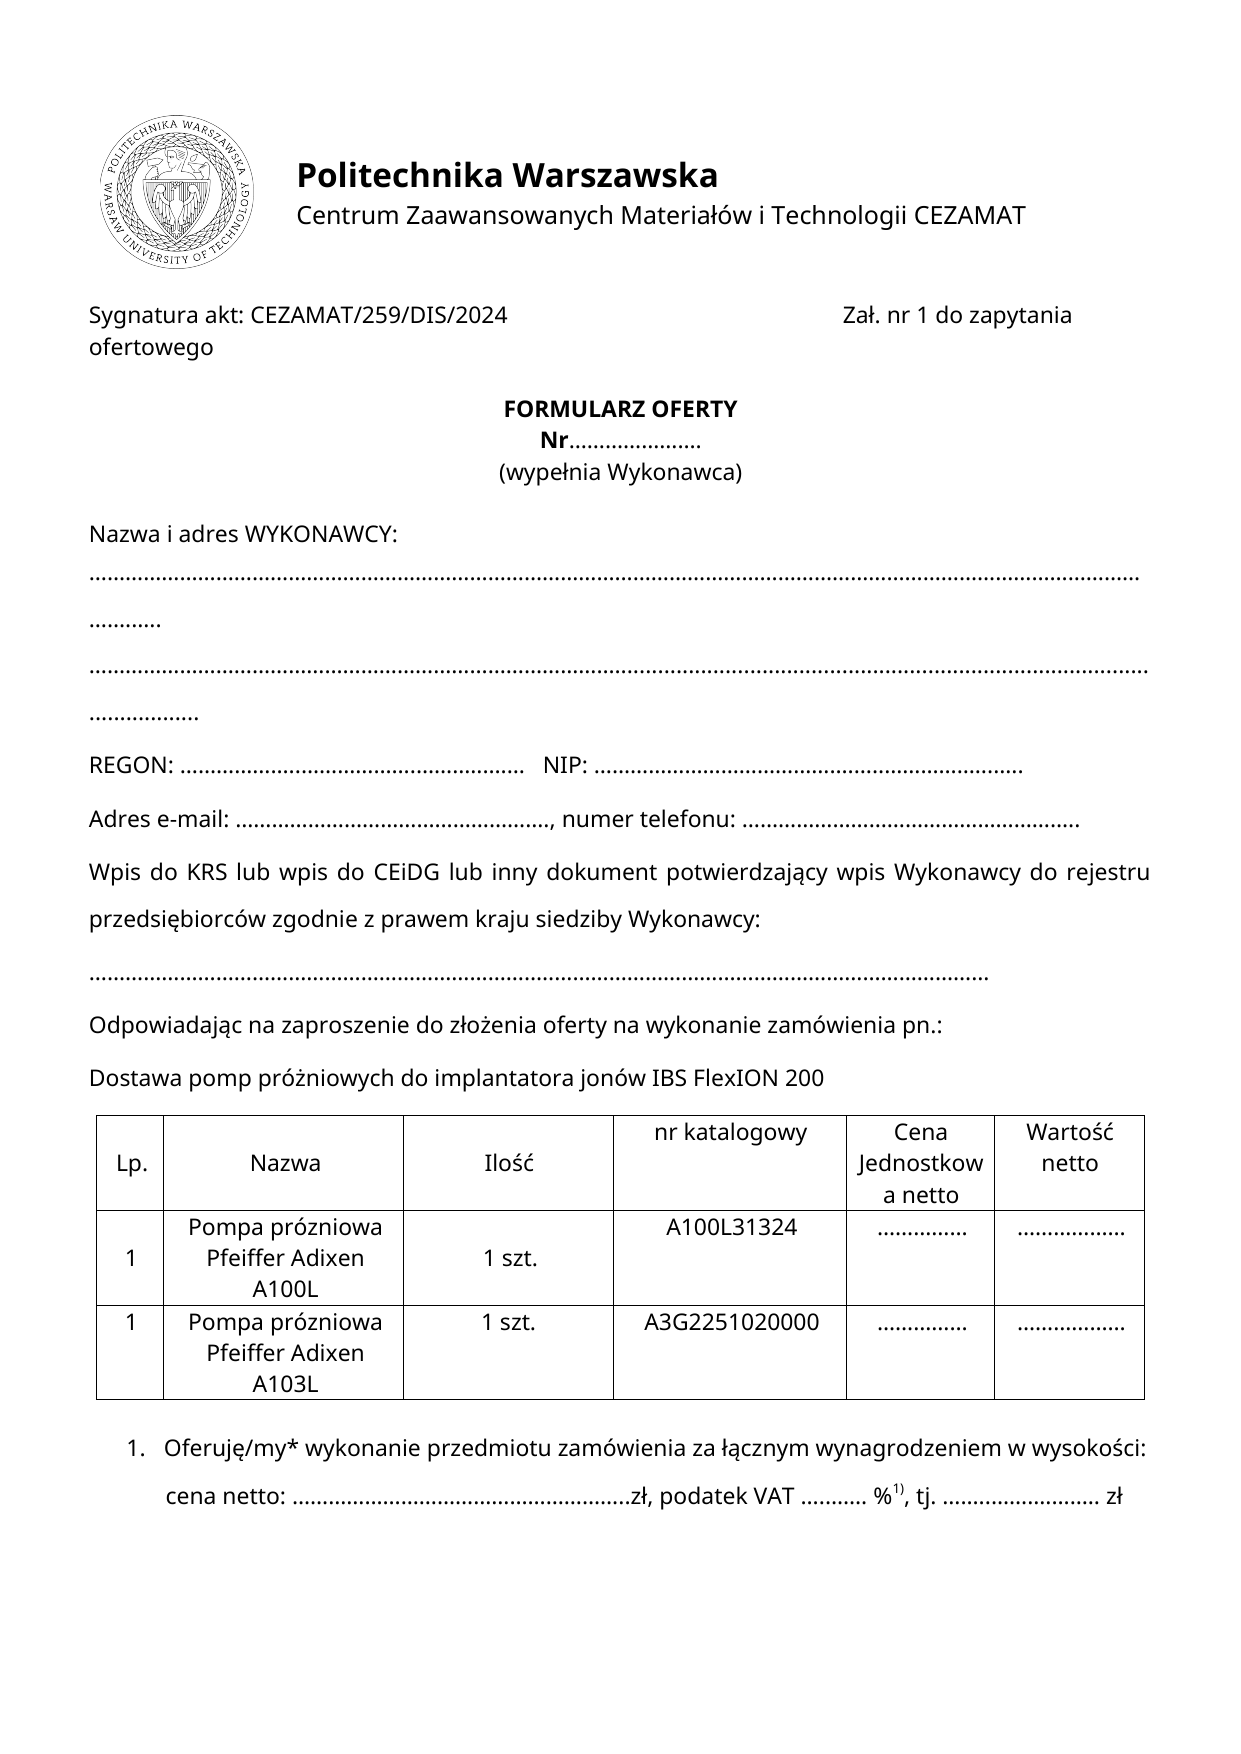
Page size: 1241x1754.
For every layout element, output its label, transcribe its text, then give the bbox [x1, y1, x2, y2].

text FORMULARZ OFERTY [89, 393, 1152, 424]
table_cell Pompa prózniowa Pfeiffer Adixen A103L [164, 1306, 403, 1399]
text Odpowiadając na zaproszenie do złożenia oferty na wykonanie zamówienia pn.: [89, 1009, 1152, 1040]
picture [100, 115, 254, 269]
list Oferuję/my* wykonanie przedmiotu zamówienia za łącznym wynagrodzeniem w wysokości: [126, 1432, 1152, 1463]
table_cell 1 [97, 1306, 163, 1399]
table_header nr katalogowy [614, 1116, 846, 1210]
table_header Ilość [404, 1116, 613, 1210]
table_header Wartość netto [995, 1116, 1144, 1210]
text Wpis do KRS lub wpis do CEiDG lub inny dokument potwierdzający wpis Wykonawcy do rejestru przedsiębiorców zgodnie z prawem kraju siedziby Wykonawcy: [89, 856, 1152, 934]
table_cell A100L31324 [614, 1211, 846, 1304]
text …………………………………………………………………………………………………………………………………………………………….……..……………………………………………………………………………......................................................................................................... [89, 556, 1152, 727]
text Nr…………………. [89, 424, 1152, 456]
text Dostawa pomp próżniowych do implantatora jonów IBS FlexION 200 [89, 1062, 1152, 1093]
text Sygnatura akt: CEZAMAT/259/DIS/2024 Zał. nr 1 do zapytania ofertowego [89, 299, 1138, 362]
table_cell Pompa prózniowa Pfeiffer Adixen A100L [164, 1211, 403, 1304]
table_cell …………… [847, 1306, 994, 1399]
table_cell A3G2251020000 [614, 1306, 846, 1399]
table_cell ……………… [995, 1211, 1144, 1304]
table_header Nazwa [164, 1116, 403, 1210]
text …………………………………………………………………..……………………………………………………………… [89, 956, 1152, 987]
text Nazwa i adres WYKONAWCY: [89, 518, 1152, 549]
table_cell 1 szt. [404, 1306, 613, 1399]
text cena netto: ………………………………………………..zł, podatek VAT ….….… %1), tj. ……..……….….…. zł [165, 1479, 1152, 1511]
table_cell 1 szt. [404, 1211, 613, 1304]
table_cell …………… [847, 1211, 994, 1304]
text REGON: ………………..……………….…….…..…… NIP: …………………………………….…..………….…..….. [89, 749, 1152, 781]
table_header Lp. [97, 1116, 163, 1210]
table_header Cena Jednostkowa netto [847, 1116, 994, 1210]
table_cell ……………… [995, 1306, 1144, 1399]
text Adres e-mail: ……………………………………………., numer telefonu: ……………………………………………….. [89, 802, 1152, 834]
text (wypełnia Wykonawca) [89, 456, 1152, 487]
table_cell 1 [97, 1211, 163, 1304]
